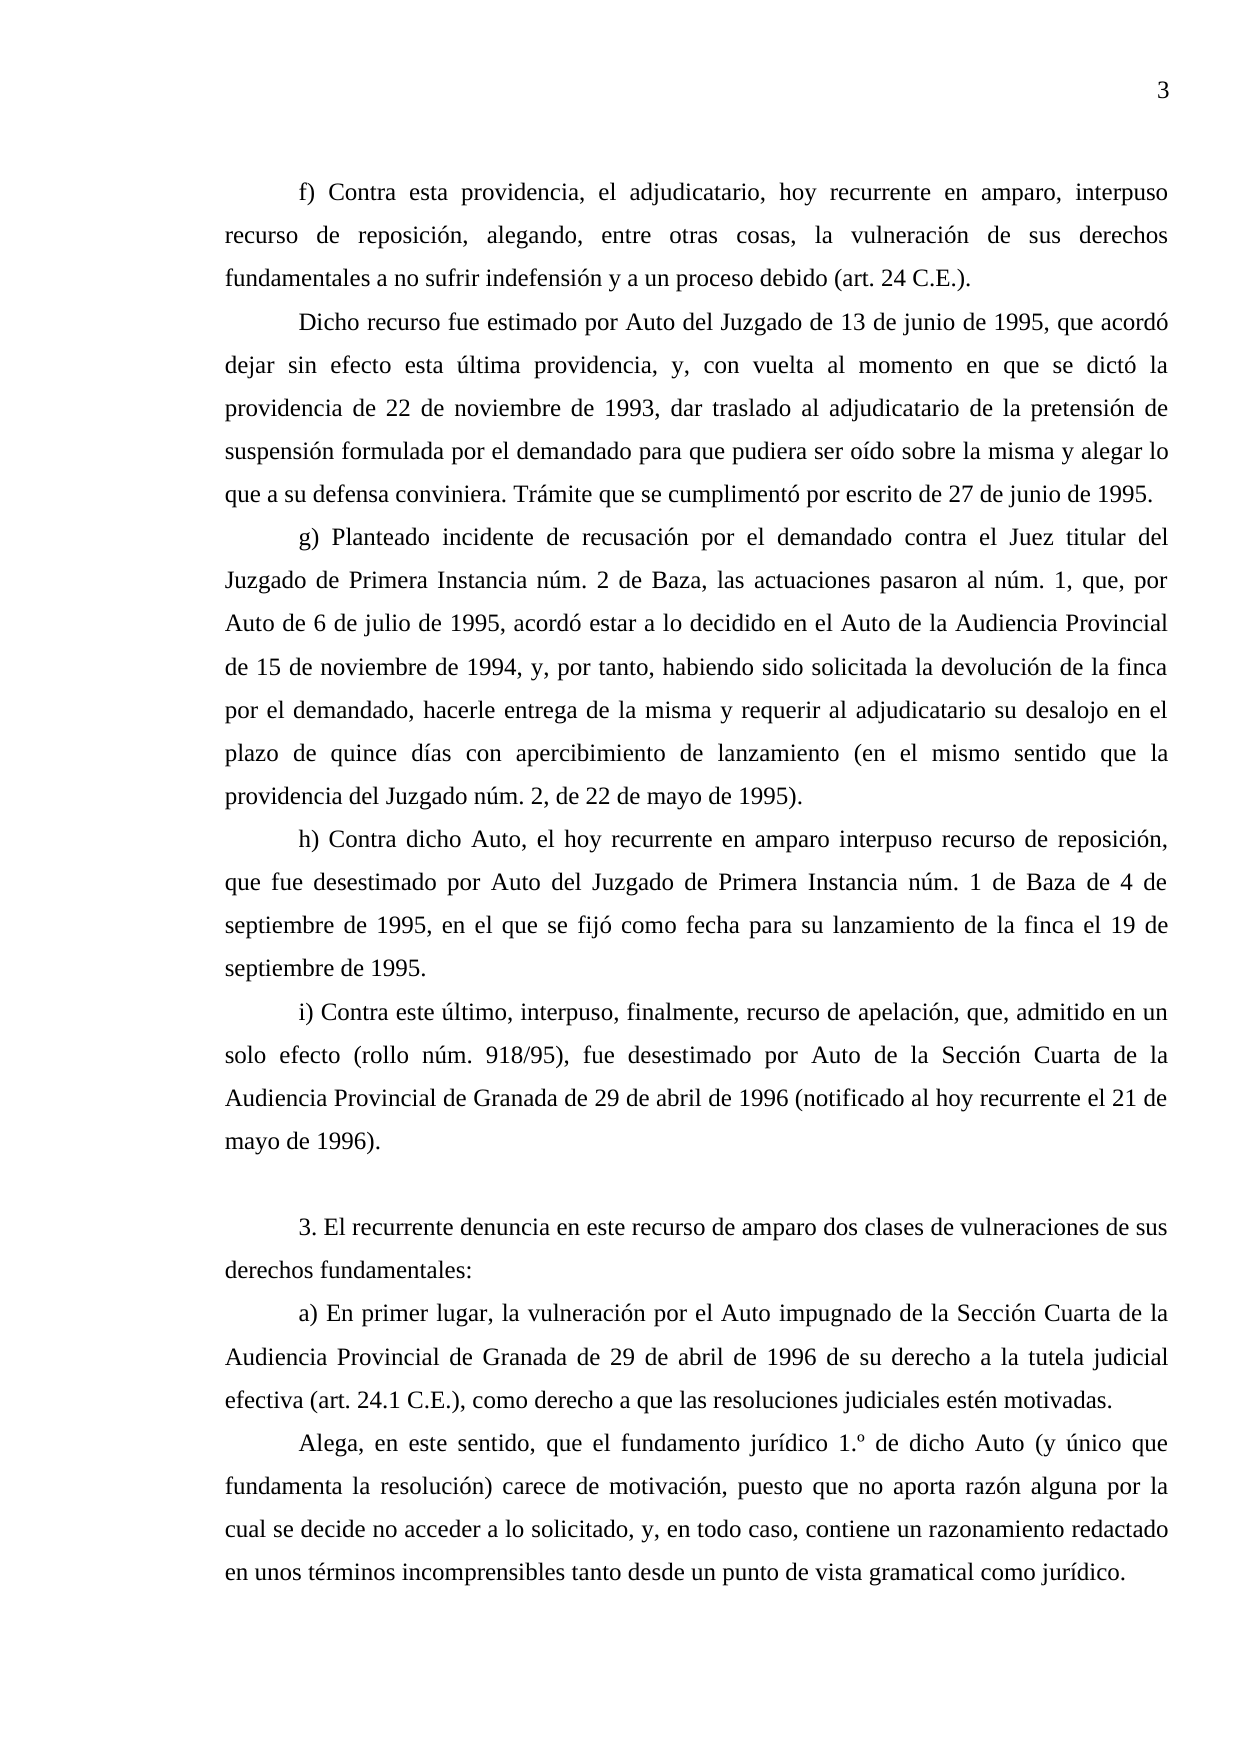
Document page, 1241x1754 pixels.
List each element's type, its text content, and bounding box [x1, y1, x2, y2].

text Dicho recurso fue estimado por Auto del Juzgado de 13 de junio de 1995, que acordó dejar sin efecto esta última providencia, y, con vuelta al momento en que se dictó la providencia de 22 de noviembre de 1993, dar traslado al adjudicatario de la pretensión de suspensión formulada por el demandado para que pudiera ser oído sobre la misma y alegar lo que a su defensa conviniera. Trámite que se cumplimentó por escrito de 27 de junio de 1995. [224, 307, 1169, 508]
text 3. El recurrente denuncia en este recurso de amparo dos clases de vulneraciones de sus derechos fundamentales: [224, 1212, 1169, 1284]
text f) Contra esta providencia, el adjudicatario, hoy recurrente en amparo, interpuso recurso de reposición, alegando, entre otras cosas, la vulneración de sus derechos fundamentales a no sufrir indefensión y a un proceso debido (art. 24 C.E.). [224, 177, 1169, 292]
text h) Contra dicho Auto, el hoy recurrente en amparo interpuso recurso de reposición, que fue desestimado por Auto del Juzgado de Primera Instancia núm. 1 de Baza de 4 de septiembre de 1995, en el que se fijó como fecha para su lanzamiento de la finca el 19 de septiembre de 1995. [224, 824, 1169, 982]
text Alega, en este sentido, que el fundamento jurídico 1.º de dicho Auto (y único que fundamenta la resolución) carece de motivación, puesto que no aporta razón alguna por la cual se decide no acceder a lo solicitado, y, en todo caso, contiene un razonamiento redactado en unos términos incomprensibles tanto desde un punto de vista gramatical como jurídico. [224, 1428, 1169, 1586]
text i) Contra este último, interpuso, finalmente, recurso de apelación, que, admitido en un solo efecto (rollo núm. 918/95), fue desestimado por Auto de la Sección Cuarta de la Audiencia Provincial de Granada de 29 de abril de 1996 (notificado al hoy recurrente el 21 de mayo de 1996). [224, 997, 1169, 1155]
text a) En primer lugar, la vulneración por el Auto impugnado de la Sección Cuarta de la Audiencia Provincial de Granada de 29 de abril de 1996 de su derecho a la tutela judicial efectiva (art. 24.1 C.E.), como derecho a que las resoluciones judiciales estén motivadas. [224, 1298, 1169, 1413]
text g) Planteado incidente de recusación por el demandado contra el Juez titular del Juzgado de Primera Instancia núm. 2 de Baza, las actuaciones pasaron al núm. 1, que, por Auto de 6 de julio de 1995, acordó estar a lo decidido en el Auto de la Audiencia Provincial de 15 de noviembre de 1994, y, por tanto, habiendo sido solicitada la devolución de la finca por el demandado, hacerle entrega de la misma y requerir al adjudicatario su desalojo en el plazo de quince días con apercibimiento de lanzamiento (en el mismo sentido que la providencia del Juzgado núm. 2, de 22 de mayo de 1995). [224, 522, 1169, 810]
